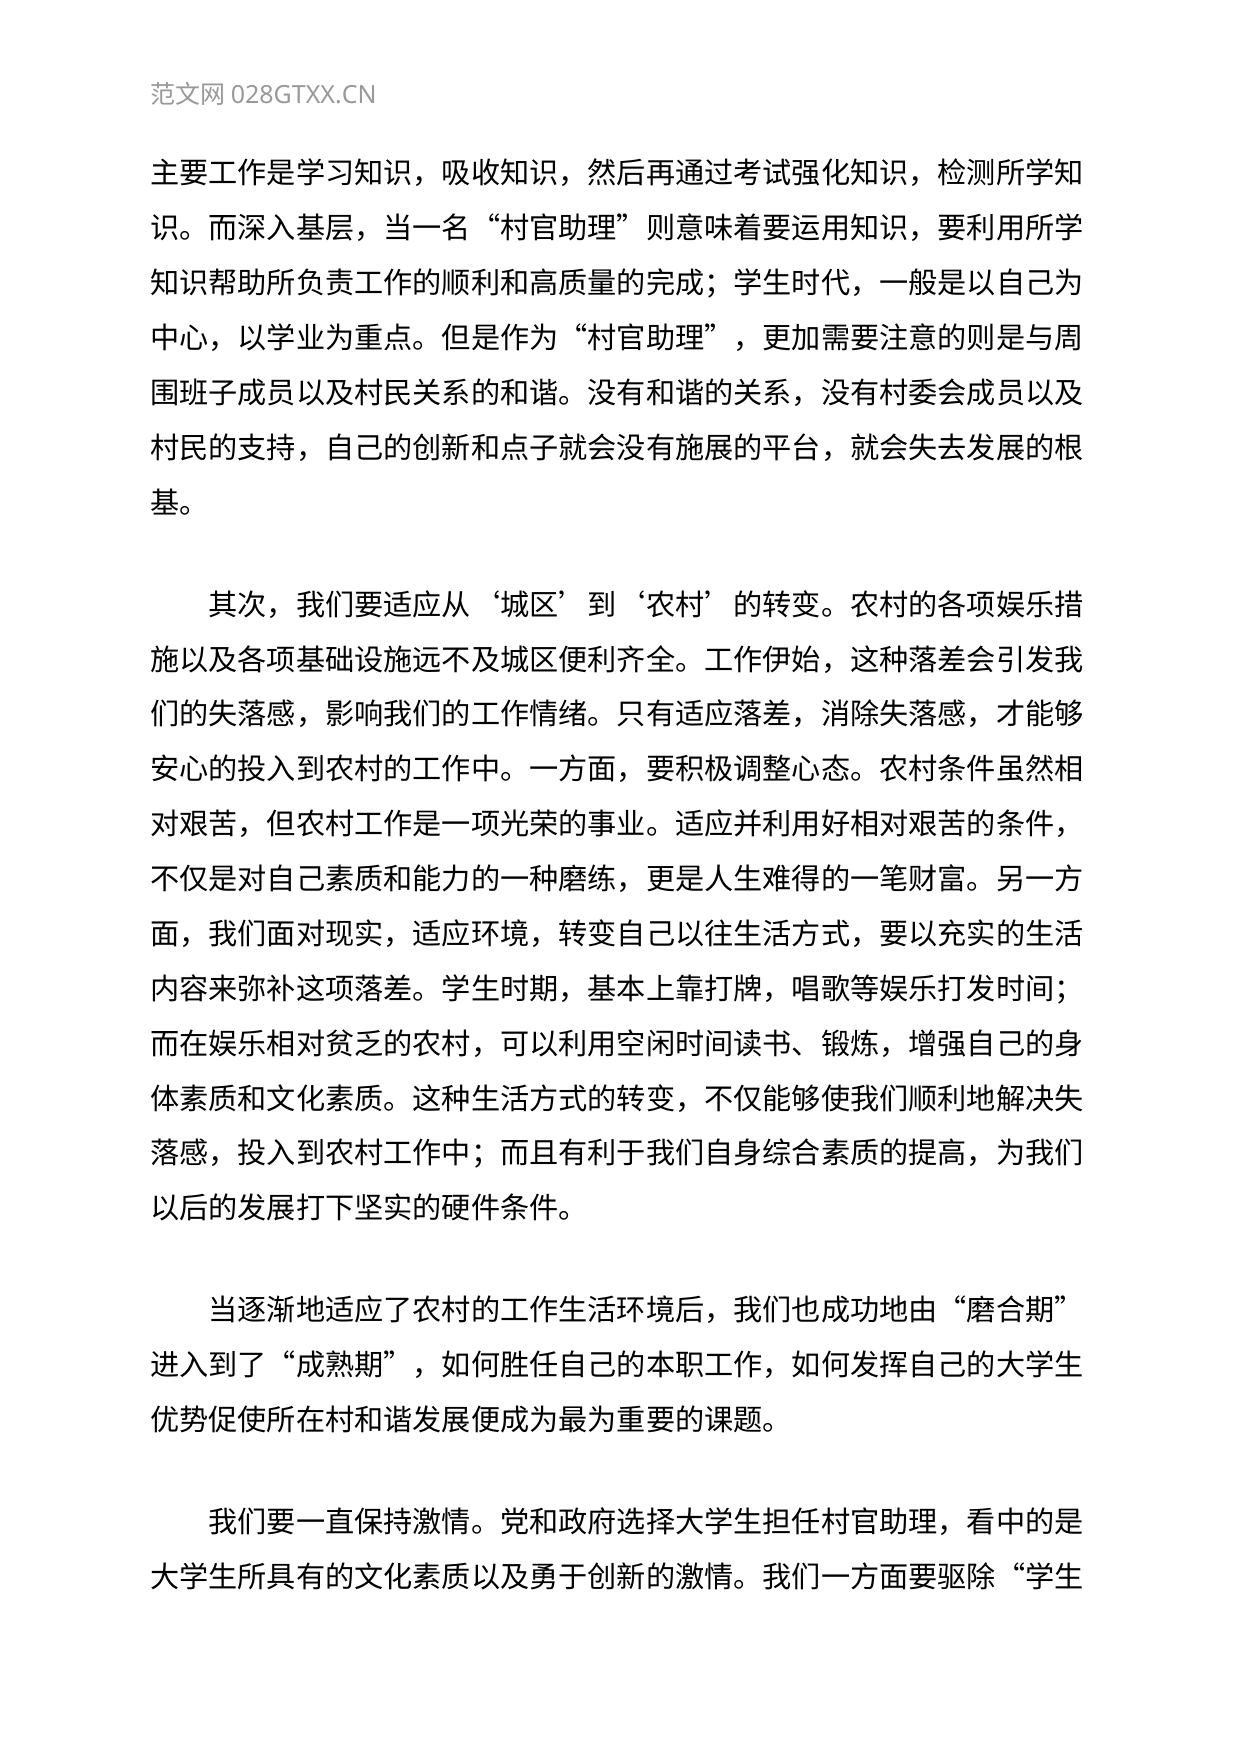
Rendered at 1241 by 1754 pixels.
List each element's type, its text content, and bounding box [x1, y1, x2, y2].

text 其次，我们要适应从‘城区’到‘农村’的转变。农村的各项娱乐措施以及各项基础设施远不及城区便利齐全。工作伊始，这种落差会引发我们的失落感，影响我们的工作情绪。只有适应落差，消除失落感，才能够安心的投入到农村的工作中。一方面，要积极调整心态。农村条件虽然相对艰苦，但农村工作是一项光荣的事业。适应并利用好相对艰苦的条件，不仅是对自己素质和能力的一种磨练，更是人生难得的一笔财富。另一方面，我们面对现实，适应环境，转变自己以往生活方式，要以充实的生活内容来弥补这项落差。学生时期，基本上靠打牌，唱歌等娱乐打发时间；而在娱乐相对贫乏的农村，可以利用空闲时间读书、锻炼，增强自己的身体素质和文化素质。这种生活方式的转变，不仅能够使我们顺利地解决失落感，投入到农村工作中；而且有利于我们自身综合素质的提高，为我们以后的发展打下坚实的硬件条件。 [150, 581, 1090, 1227]
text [150, 1498, 1090, 1596]
text 当逐渐地适应了农村的工作生活环境后，我们也成功地由“磨合期”进入到了“成熟期”，如何胜任自己的本职工作，如何发挥自己的大学生优势促使所在村和谐发展便成为最为重要的课题。 [150, 1287, 1090, 1439]
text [150, 150, 1090, 522]
